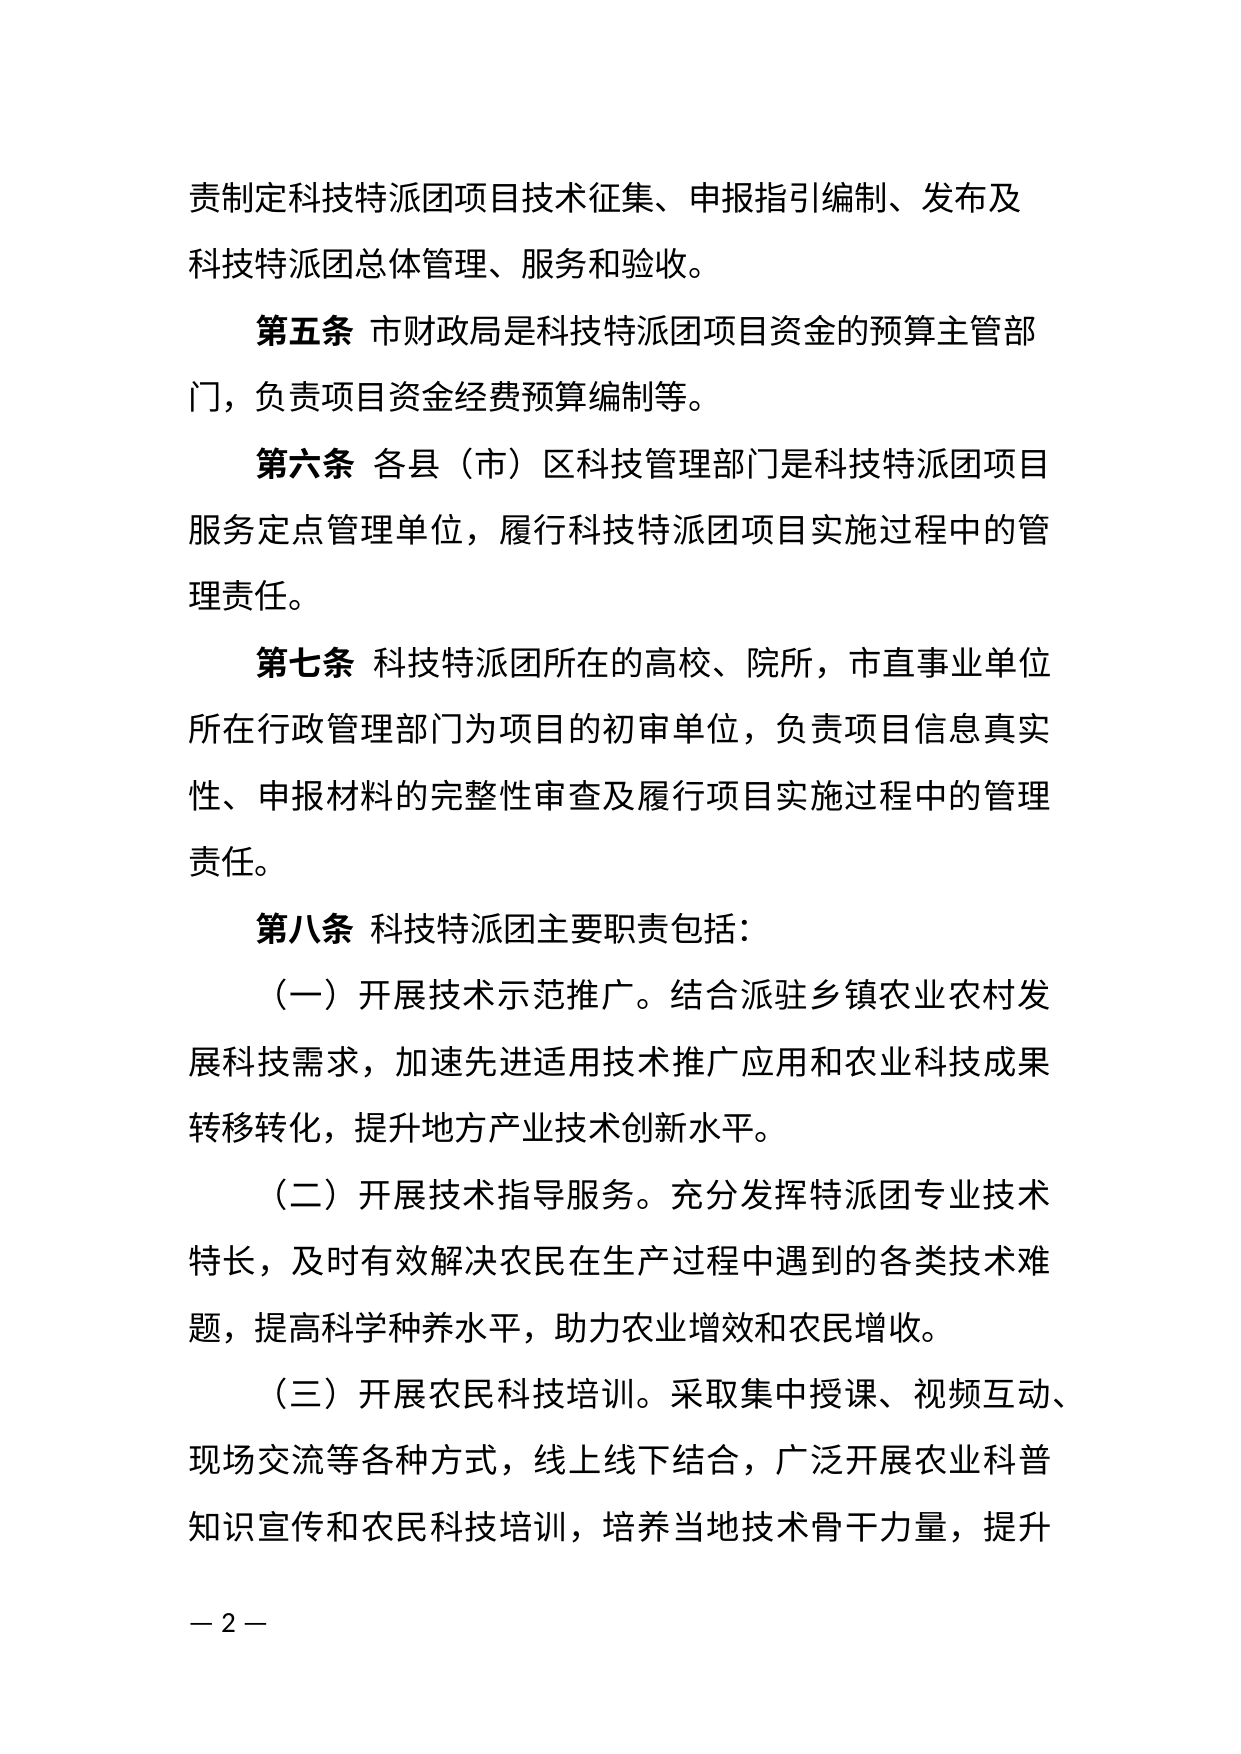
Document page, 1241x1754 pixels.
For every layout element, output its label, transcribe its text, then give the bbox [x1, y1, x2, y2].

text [188, 1359, 1052, 1558]
text （一）开展技术示范推广。结合派驻乡镇农业农村发展科技需求，加速先进适用技术推广应用和农业科技成果转移转化，提升地方产业技术创新水平。 [188, 960, 1052, 1159]
text （二）开展技术指导服务。充分发挥特派团专业技术特长，及时有效解决农民在生产过程中遇到的各类技术难题，提高科学种养水平，助力农业增效和农民增收。 [188, 1159, 1052, 1359]
text 第八条 科技特派团主要职责包括： [188, 893, 1052, 960]
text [188, 162, 1052, 295]
text 第六条 各县（市）区科技管理部门是科技特派团项目服务定点管理单位，履行科技特派团项目实施过程中的管理责任。 [188, 428, 1052, 628]
text 第七条 科技特派团所在的高校、院所，市直事业单位所在行政管理部门为项目的初审单位，负责项目信息真实性、申报材料的完整性审查及履行项目实施过程中的管理责任。 [188, 628, 1052, 893]
text 第五条 市财政局是科技特派团项目资金的预算主管部门，负责项目资金经费预算编制等。 [188, 295, 1052, 428]
